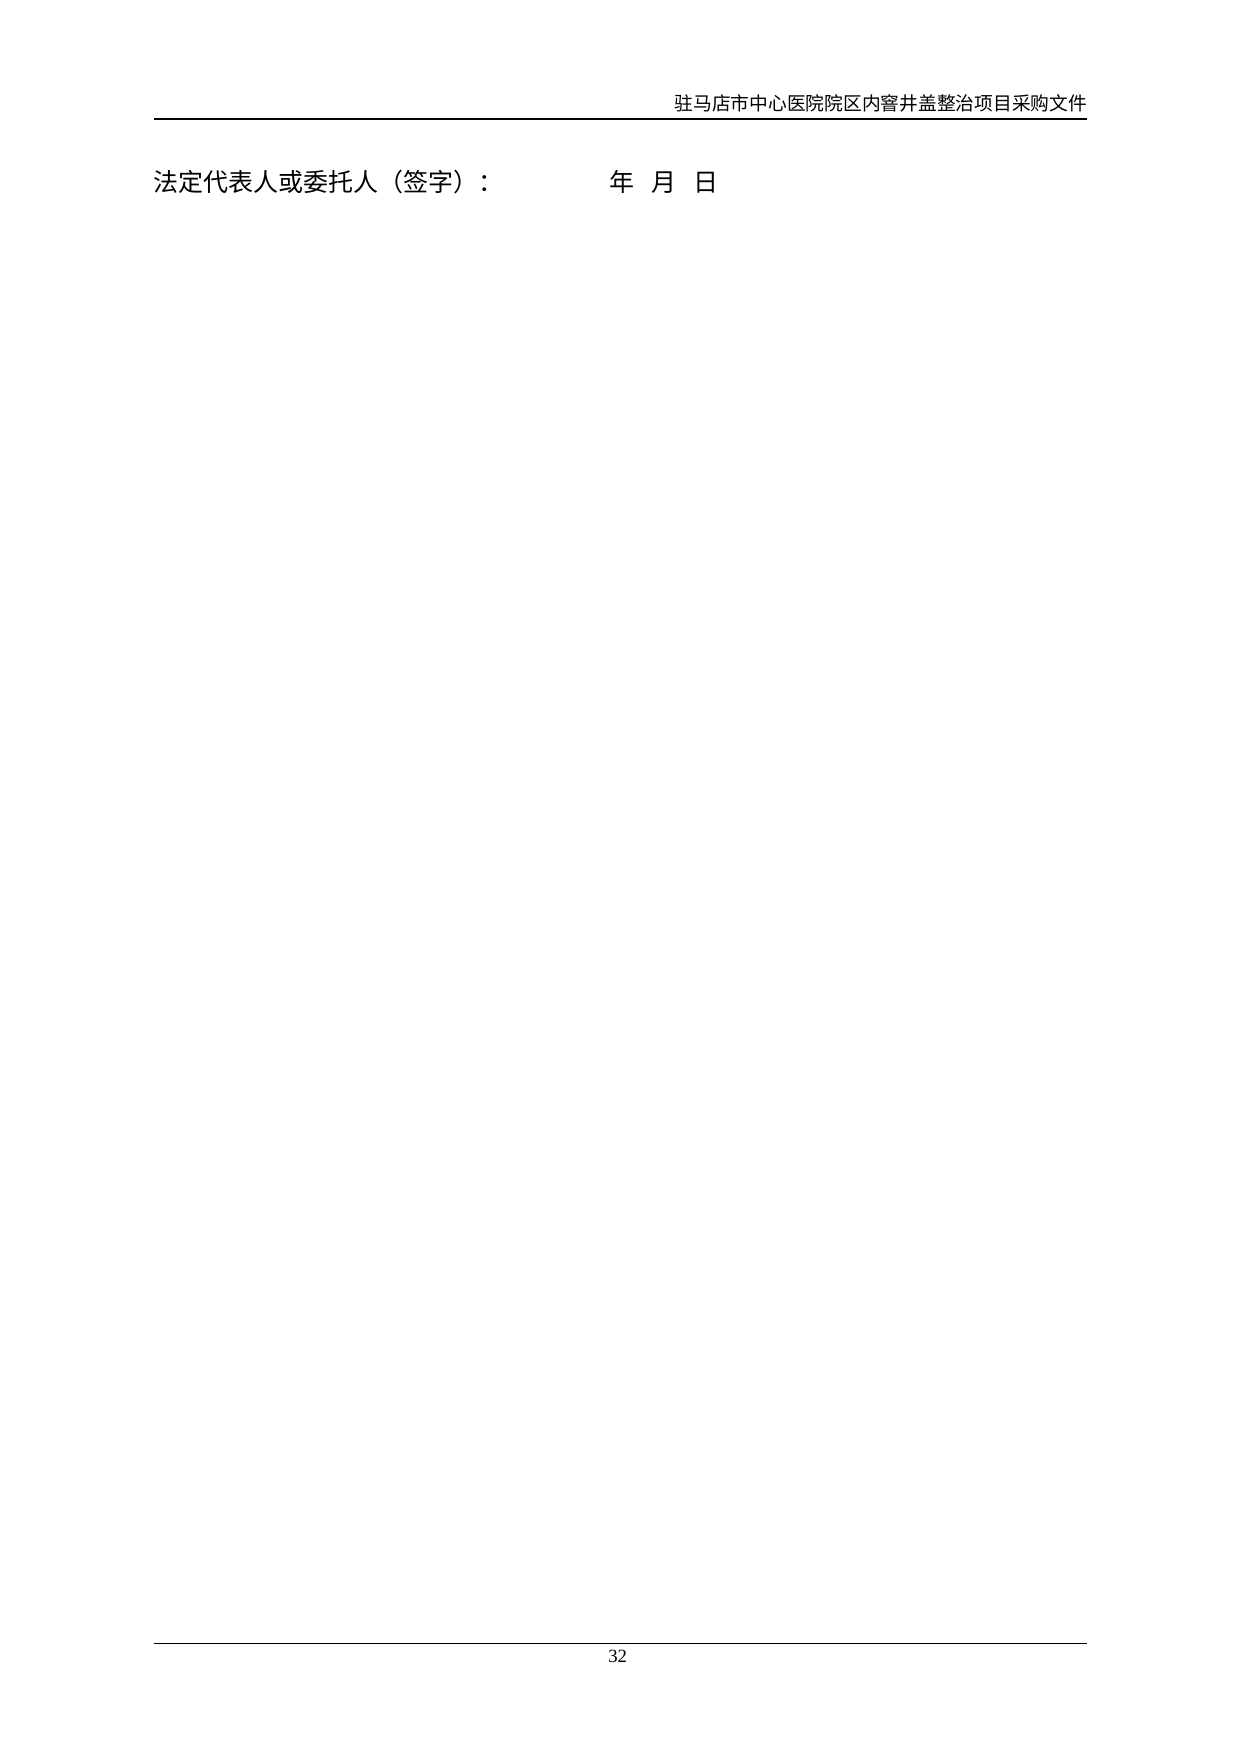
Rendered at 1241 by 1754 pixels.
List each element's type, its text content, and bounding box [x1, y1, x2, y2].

text 法定代表人或委托人（签字）： 年 月 日 [153, 162, 1087, 199]
